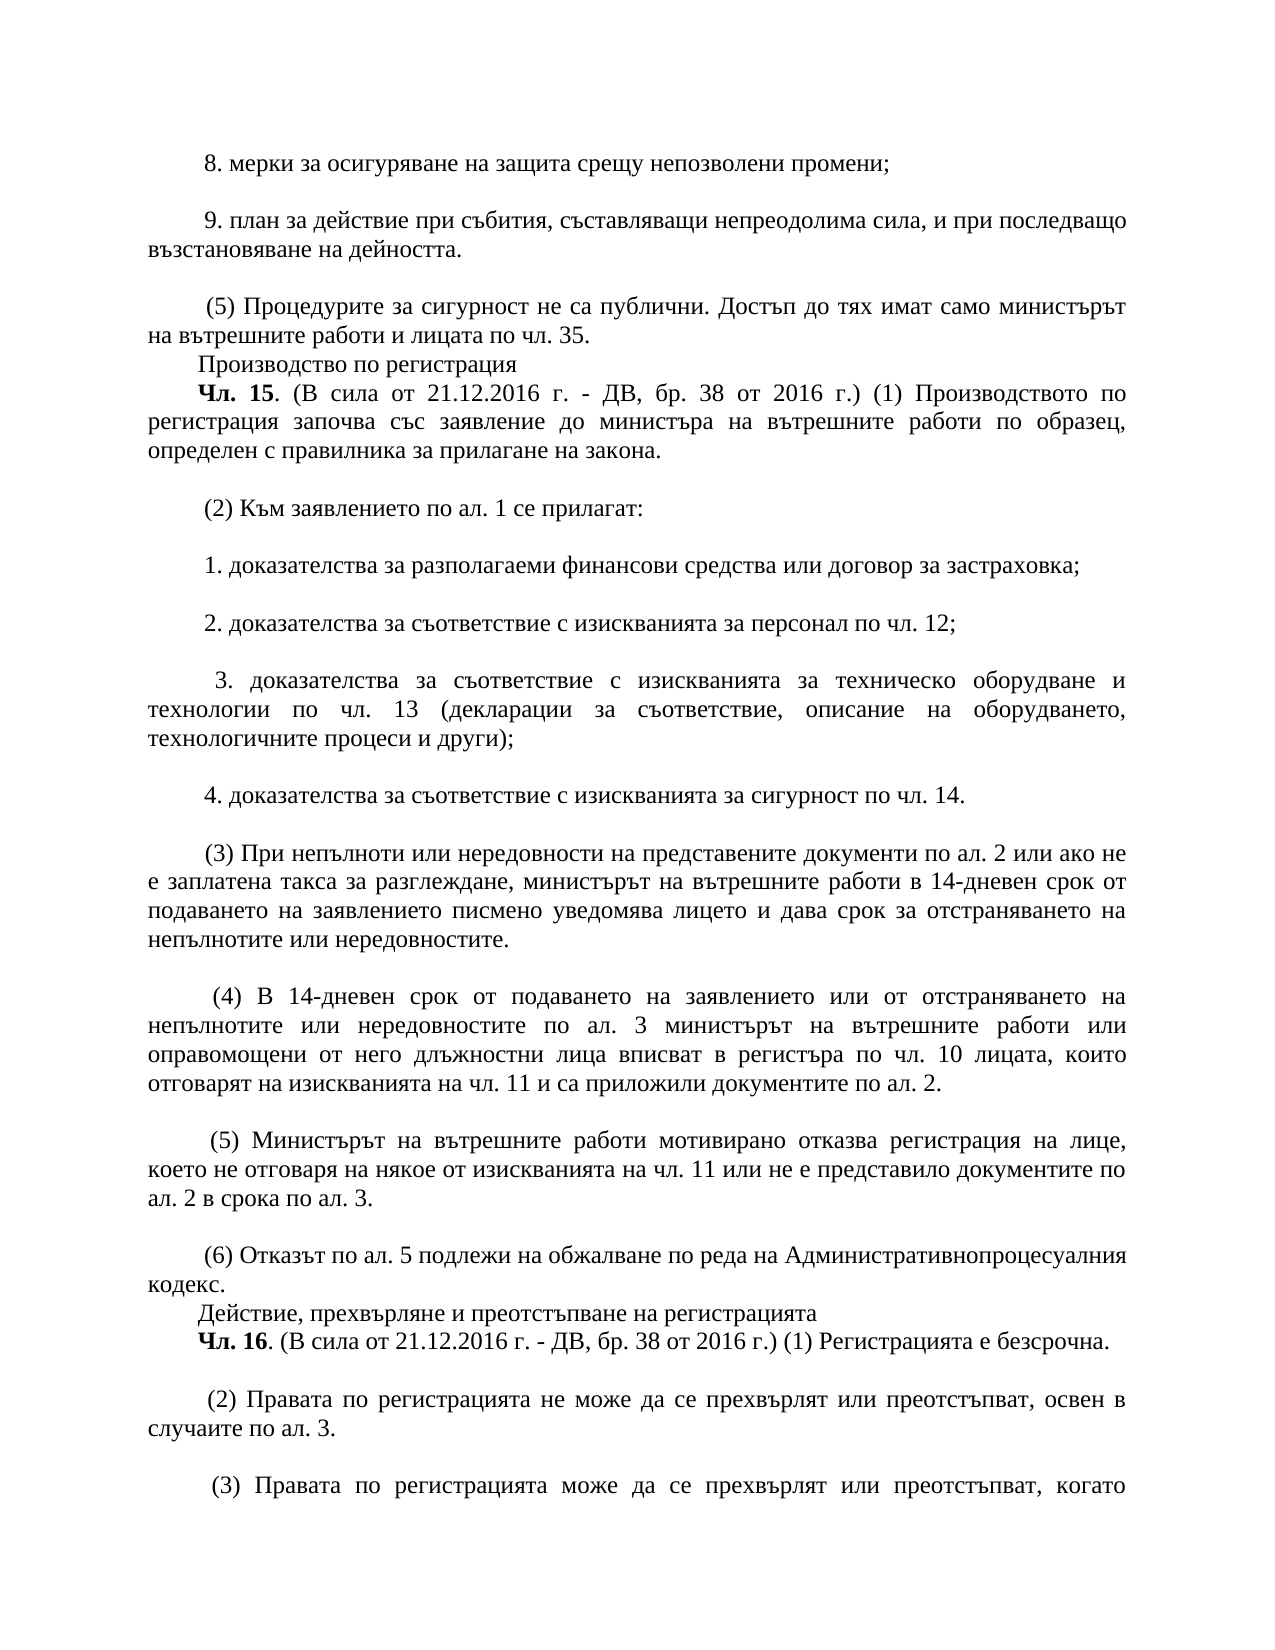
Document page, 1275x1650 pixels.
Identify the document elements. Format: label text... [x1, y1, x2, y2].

text (2) Правата по регистрацията не може да се прехвърлят или преотстъпват, освен в случаите по ал. 3. [148, 1384, 1127, 1441]
text Чл. 16. (В сила от 21.12.2016 г. - ДВ, бр. 38 от 2016 г.) (1) Регистрацията е безсрочна. [148, 1326, 1127, 1355]
text (5) Министърът на вътрешните работи мотивирано отказва регистрация на лице, което не отговаря на някое от изискванията на чл. 11 или не е представило документите по ал. 2 в срока по ал. 3. [148, 1125, 1127, 1211]
text 2. доказателства за съответствие с изискванията за персонал по чл. 12; [148, 608, 1127, 636]
text Чл. 15. (В сила от 21.12.2016 г. - ДВ, бр. 38 от 2016 г.) (1) Производството по регистрация започва със заявление до министъра на вътрешните работи по образец, определен с правилника за прилагане на закона. [148, 378, 1127, 464]
text 3. доказателства за съответствие с изискванията за техническо оборудване и технологии по чл. 13 (декларации за съответствие, описание на оборудването, технологичните процеси и други); [148, 665, 1127, 751]
text (6) Отказът по ал. 5 подлежи на обжалване по реда на Административнопроцесуалния кодекс. [148, 1240, 1127, 1298]
text (4) В 14-дневен срок от подаването на заявлението или от отстраняването на непълнотите или нередовностите по ал. 3 министърът на вътрешните работи или оправомощени от него длъжностни лица вписват в регистъра по чл. 10 лицата, които отговарят на изискванията на чл. 11 и са приложили документите по ал. 2. [148, 981, 1127, 1096]
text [148, 1470, 1127, 1499]
text 1. доказателства за разполагаеми финансови средства или договор за застраховка; [148, 550, 1127, 579]
text (3) При непълноти или нередовности на представените документи по ал. 2 или ако не е заплатена такса за разглеждане, министърът на вътрешните работи в 14-дневен срок от подаването на заявлението писмено уведомява лицето и дава срок за отстраняването на непълнотите или нередовностите. [148, 838, 1127, 953]
text (2) Към заявлението по ал. 1 се прилагат: [148, 493, 1127, 521]
text 4. доказателства за съответствие с изискванията за сигурност по чл. 14. [148, 780, 1127, 809]
text 9. план за действие при събития, съставляващи непреодолима сила, и при последващо възстановяване на дейността. [148, 205, 1127, 263]
text Действие, прехвърляне и преотстъпване на регистрацията [148, 1298, 1127, 1326]
text Производство по регистрация [148, 349, 1127, 378]
text (5) Процедурите за сигурност не са публични. Достъп до тях имат само министърът на вътрешните работи и лицата по чл. 35. [148, 291, 1127, 349]
text 8. мерки за осигуряване на защита срещу непозволени промени; [148, 148, 1127, 176]
